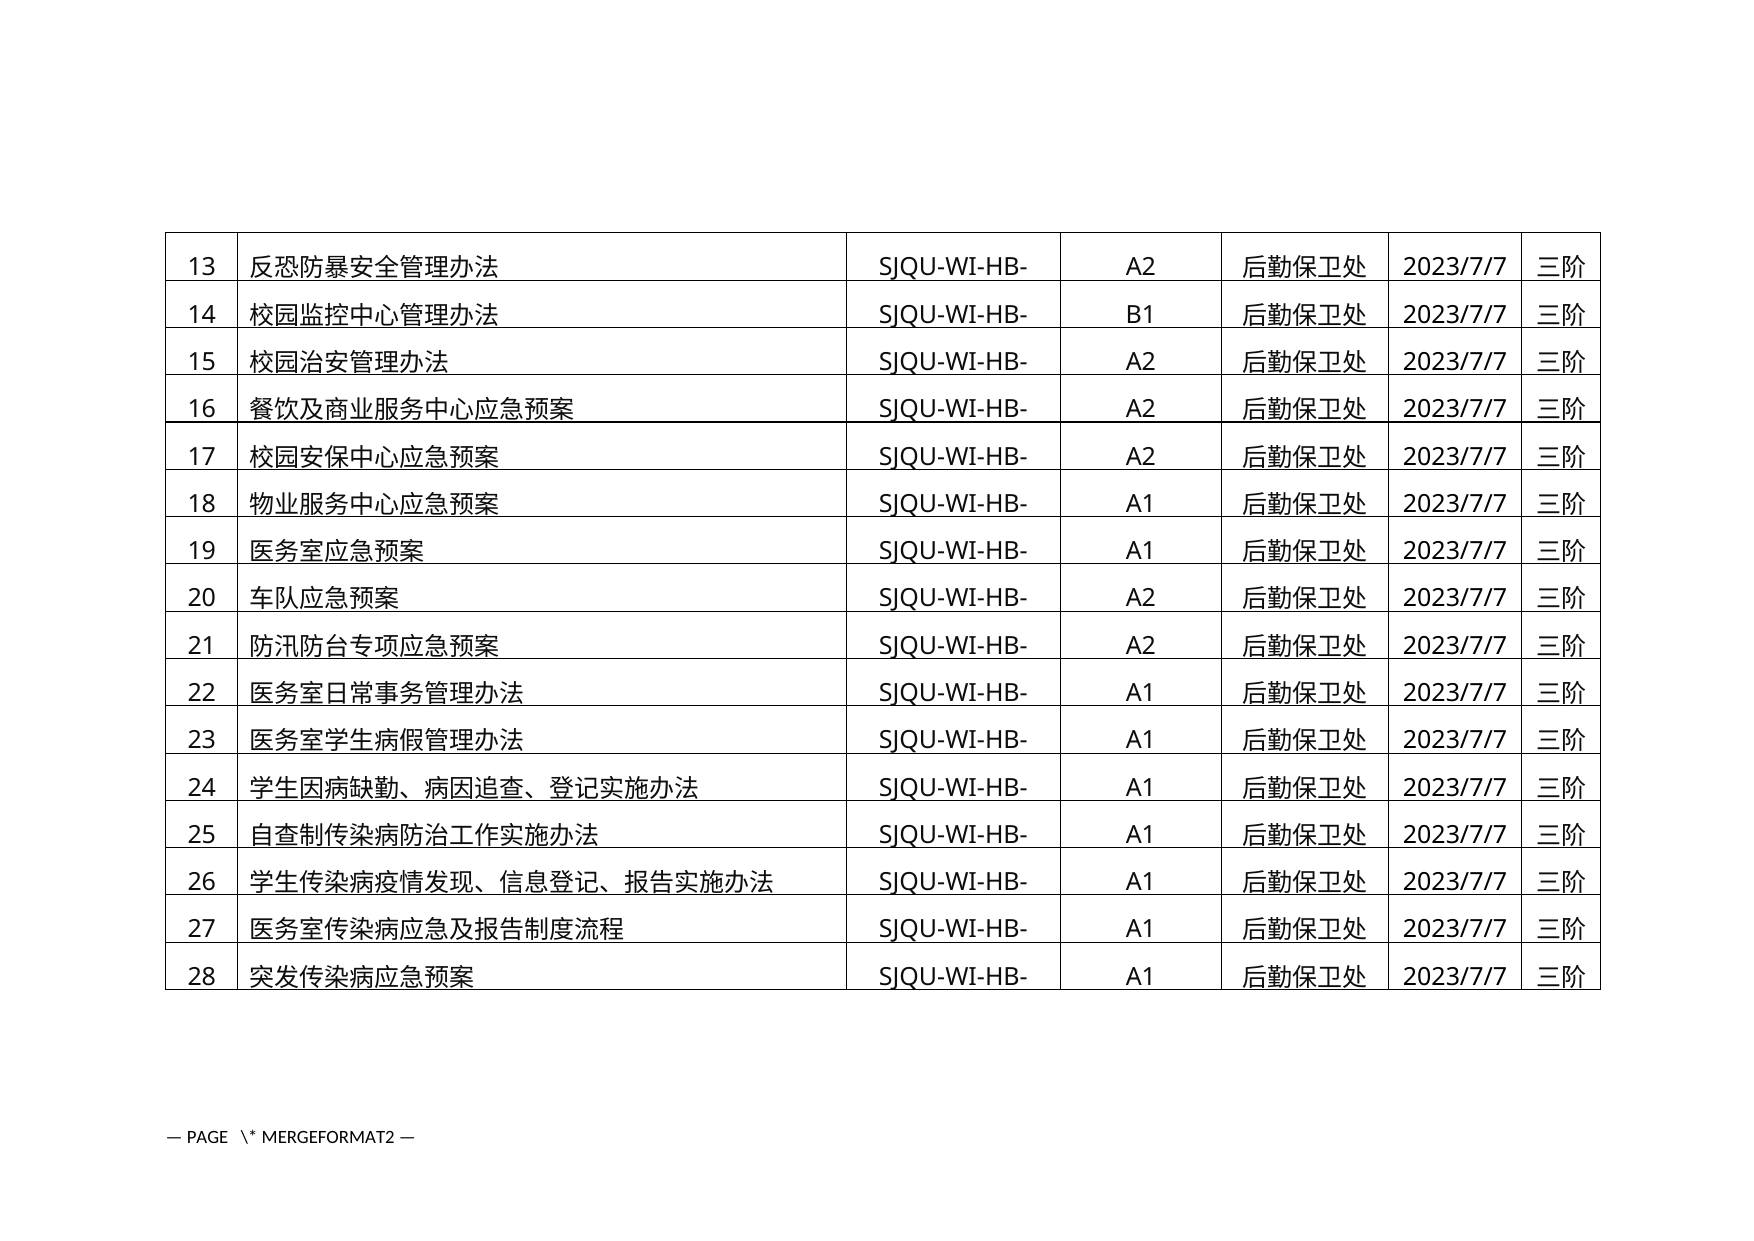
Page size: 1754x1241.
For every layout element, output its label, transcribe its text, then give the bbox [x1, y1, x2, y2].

table_cell 17 [166, 423, 237, 469]
table_cell 学生因病缺勤、病因追查、登记实施办法 [238, 754, 846, 800]
table_cell SJQU-WI-HB-549 [847, 801, 1060, 847]
table_cell 三阶 [1522, 895, 1600, 942]
table_cell 2023/7/7 [1389, 233, 1521, 279]
table_cell A1 [1061, 517, 1221, 563]
table_cell 2023/7/7 [1389, 659, 1521, 705]
table_cell A1 [1061, 470, 1221, 516]
table_cell SJQU-WI-HB-540 [847, 470, 1060, 516]
table_cell 车队应急预案 [238, 564, 846, 611]
table_cell 24 [166, 754, 237, 800]
table_cell 2023/7/7 [1389, 375, 1521, 421]
table_cell A2 [1061, 612, 1221, 658]
table_cell 校园治安管理办法 [238, 328, 846, 374]
table_cell 后勤保卫处 [1222, 233, 1388, 279]
table_cell 防汛防台专项应急预案 [238, 612, 846, 658]
table_cell 三阶 [1522, 612, 1600, 658]
table_cell SJQU-WI-HB-527 [847, 233, 1060, 279]
table_cell 三阶 [1522, 754, 1600, 800]
table_cell SJQU-WI-HB-546 [847, 659, 1060, 705]
table_cell 反恐防暴安全管理办法 [238, 233, 846, 279]
table_cell 后勤保卫处 [1222, 517, 1388, 563]
table_cell 后勤保卫处 [1222, 943, 1388, 989]
table_cell SJQU-WI-HB-550 [847, 848, 1060, 894]
table_cell 14 [166, 281, 237, 327]
table_cell 2023/7/7 [1389, 470, 1521, 516]
table_cell 三阶 [1522, 281, 1600, 327]
table_cell SJQU-WI-HB-541 [847, 517, 1060, 563]
table_cell A2 [1061, 375, 1221, 421]
table_cell 2023/7/7 [1389, 281, 1521, 327]
table_cell 医务室学生病假管理办法 [238, 706, 846, 752]
table_cell 三阶 [1522, 375, 1600, 421]
table_cell SJQU-WI-HB-537 [847, 375, 1060, 421]
table_cell SJQU-WI-HB-539 [847, 423, 1060, 469]
table_cell 2023/7/7 [1389, 328, 1521, 374]
table_cell 2023/7/7 [1389, 423, 1521, 469]
table_cell 校园监控中心管理办法 [238, 281, 846, 327]
table_cell 后勤保卫处 [1222, 564, 1388, 611]
table_cell 28 [166, 943, 237, 989]
table_cell 2023/7/7 [1389, 564, 1521, 611]
table_cell 26 [166, 848, 237, 894]
table_cell 餐饮及商业服务中心应急预案 [238, 375, 846, 421]
table_cell 后勤保卫处 [1222, 848, 1388, 894]
table_cell 三阶 [1522, 233, 1600, 279]
table_cell 2023/7/7 [1389, 706, 1521, 752]
table_cell 13 [166, 233, 237, 279]
table_cell A1 [1061, 754, 1221, 800]
table_cell SJQU-WI-HB-531 [847, 328, 1060, 374]
table_cell 三阶 [1522, 848, 1600, 894]
table_cell 自查制传染病防治工作实施办法 [238, 801, 846, 847]
table_cell SJQU-WI-HB-529 [847, 281, 1060, 327]
table_cell 后勤保卫处 [1222, 706, 1388, 752]
table_cell A1 [1061, 895, 1221, 942]
table_cell 三阶 [1522, 706, 1600, 752]
table_cell SJQU-WI-HB-552 [847, 943, 1060, 989]
table_cell 医务室日常事务管理办法 [238, 659, 846, 705]
table_cell 2023/7/7 [1389, 612, 1521, 658]
table_cell 医务室传染病应急及报告制度流程 [238, 895, 846, 942]
table_cell 18 [166, 470, 237, 516]
table_cell A1 [1061, 706, 1221, 752]
table_cell 后勤保卫处 [1222, 281, 1388, 327]
table_cell 后勤保卫处 [1222, 754, 1388, 800]
table_cell 后勤保卫处 [1222, 423, 1388, 469]
table_cell 学生传染病疫情发现、信息登记、报告实施办法 [238, 848, 846, 894]
table_cell 2023/7/7 [1389, 754, 1521, 800]
table_cell 25 [166, 801, 237, 847]
table_cell B1 [1061, 281, 1221, 327]
table_cell 19 [166, 517, 237, 563]
table_cell 三阶 [1522, 801, 1600, 847]
table_cell A2 [1061, 564, 1221, 611]
table_cell A1 [1061, 659, 1221, 705]
table_cell A2 [1061, 233, 1221, 279]
table_cell 2023/7/7 [1389, 517, 1521, 563]
table_cell 16 [166, 375, 237, 421]
table_cell 后勤保卫处 [1222, 801, 1388, 847]
table_cell SJQU-WI-HB-542 [847, 564, 1060, 611]
table_cell 三阶 [1522, 659, 1600, 705]
table_cell A1 [1061, 848, 1221, 894]
table_cell 校园安保中心应急预案 [238, 423, 846, 469]
table_cell 物业服务中心应急预案 [238, 470, 846, 516]
table_cell 2023/7/7 [1389, 943, 1521, 989]
table_cell 三阶 [1522, 470, 1600, 516]
table_cell 后勤保卫处 [1222, 328, 1388, 374]
table_cell 15 [166, 328, 237, 374]
table_cell 21 [166, 612, 237, 658]
table_cell 三阶 [1522, 564, 1600, 611]
table_cell 后勤保卫处 [1222, 612, 1388, 658]
table_cell 23 [166, 706, 237, 752]
table_cell SJQU-WI-HB-544 [847, 612, 1060, 658]
table_cell 20 [166, 564, 237, 611]
table_cell 2023/7/7 [1389, 801, 1521, 847]
table_cell SJQU-WI-HB-551 [847, 895, 1060, 942]
table_cell A2 [1061, 328, 1221, 374]
table_cell A2 [1061, 423, 1221, 469]
table_cell 三阶 [1522, 943, 1600, 989]
table_cell 22 [166, 659, 237, 705]
table_cell 后勤保卫处 [1222, 659, 1388, 705]
table_cell 27 [166, 895, 237, 942]
table_cell 医务室应急预案 [238, 517, 846, 563]
table_cell 三阶 [1522, 423, 1600, 469]
table_cell 后勤保卫处 [1222, 895, 1388, 942]
table_cell SJQU-WI-HB-547 [847, 706, 1060, 752]
table_cell 三阶 [1522, 517, 1600, 563]
table_cell 后勤保卫处 [1222, 470, 1388, 516]
table_cell 2023/7/7 [1389, 895, 1521, 942]
table_cell A1 [1061, 801, 1221, 847]
table_cell 2023/7/7 [1389, 848, 1521, 894]
table_cell A1 [1061, 943, 1221, 989]
table_cell 后勤保卫处 [1222, 375, 1388, 421]
table_cell SJQU-WI-HB-548 [847, 754, 1060, 800]
table_cell 突发传染病应急预案 [238, 943, 846, 989]
table_cell 三阶 [1522, 328, 1600, 374]
